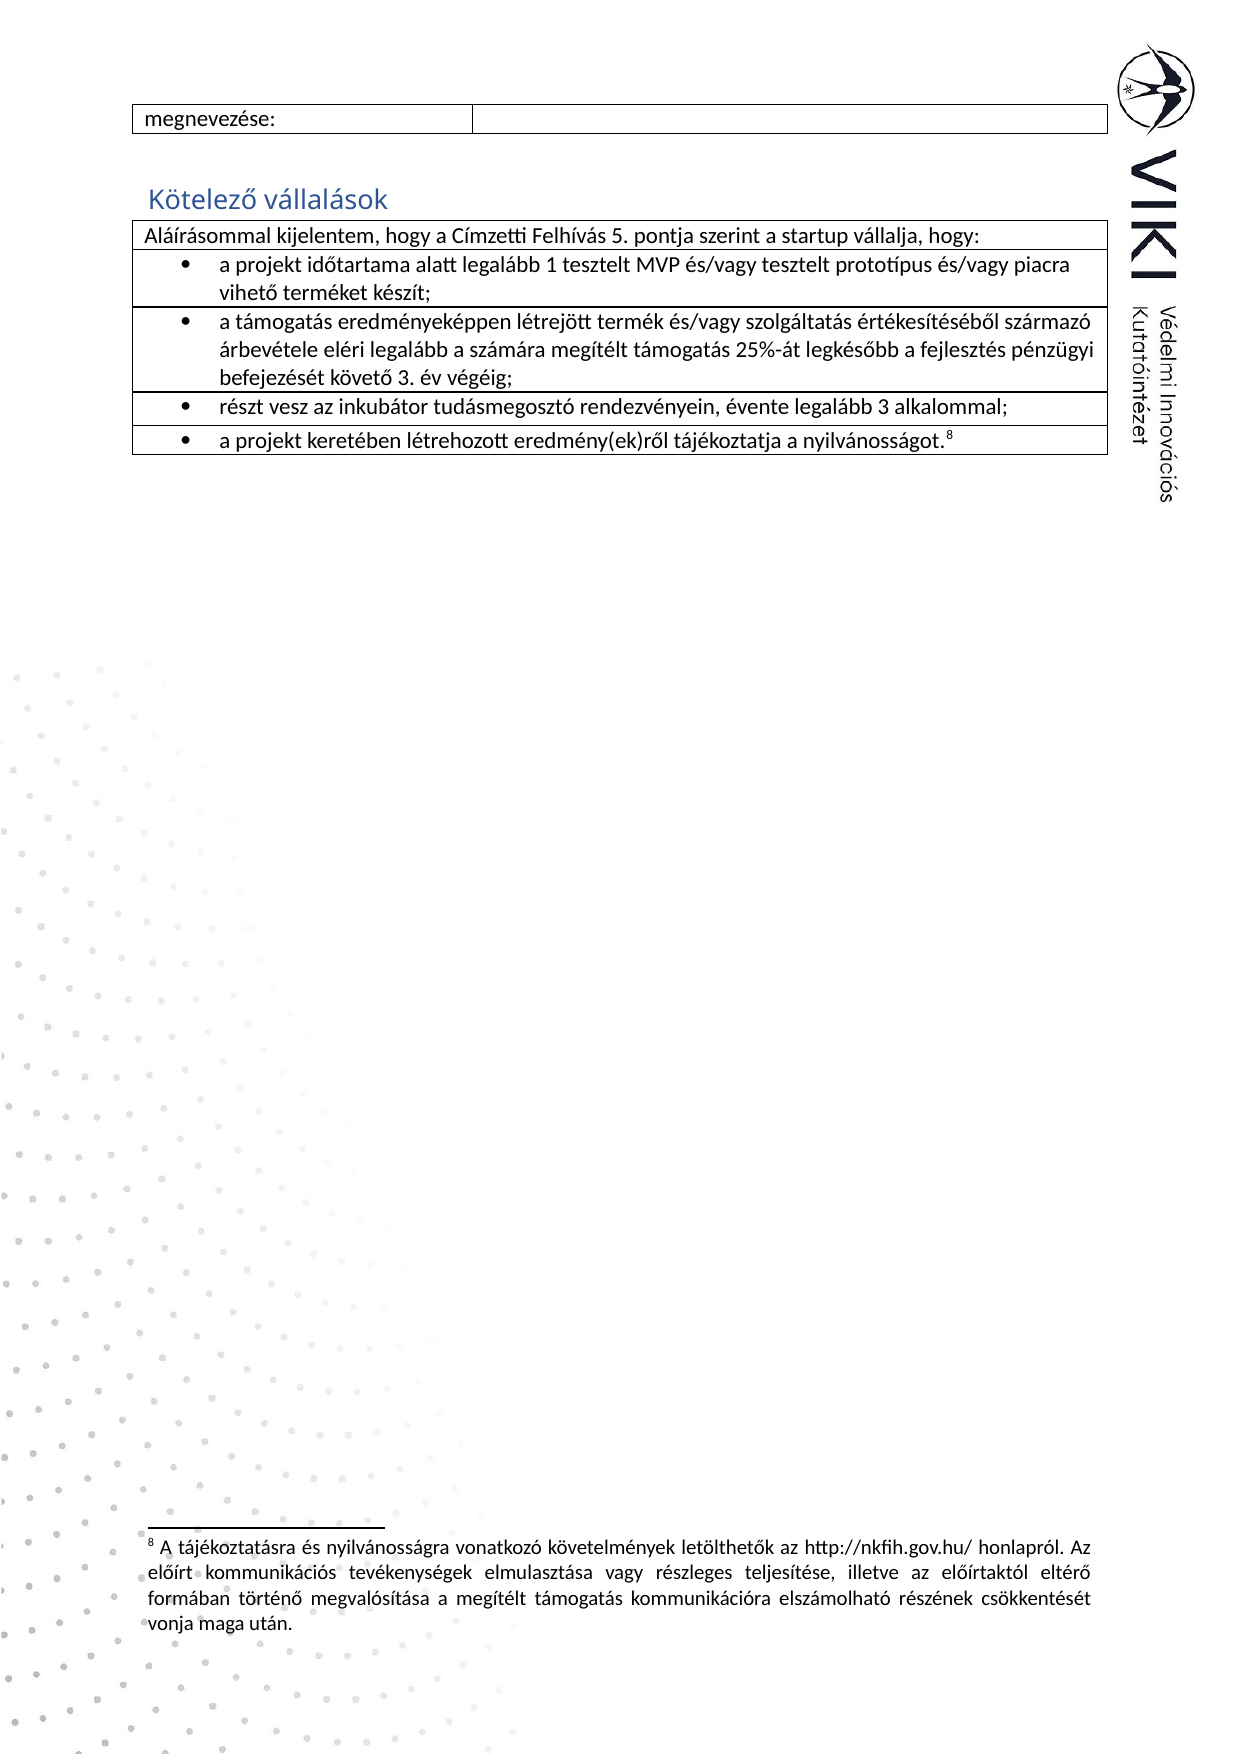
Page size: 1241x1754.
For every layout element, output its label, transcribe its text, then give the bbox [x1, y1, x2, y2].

table_cell a projekt keretében létrehozott eredmény(ek)ről tájékoztatja a nyilvánosságot. [133, 426, 1107, 454]
picture [1, 0, 1241, 1754]
table_cell részt vesz az inkubátor tudásmegosztó rendezvényein, évente legalább 3 alkalommal; [133, 393, 1107, 425]
subtitle Kötelező vállalások [148, 180, 1093, 217]
table_header Aláírásommal kijelentem, hogy a Címzetti Felhívás 5. pontja szerint a startup vállalja, hogy: [133, 221, 1107, 249]
table_header [473, 105, 1107, 132]
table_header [133, 105, 472, 132]
table_cell a támogatás eredményeképpen létrejött termék és/vagy szolgáltatás értékesítéséből származó árbevétele eléri legalább a számára megítélt támogatás 25%-át legkésőbb a fejlesztés pénzügyi befejezését követő 3. év végéig; [133, 308, 1107, 391]
table_cell a projekt időtartama alatt legalább 1 tesztelt MVP és/vagy tesztelt prototípus és/vagy piacra vihető terméket készít; [133, 250, 1107, 306]
